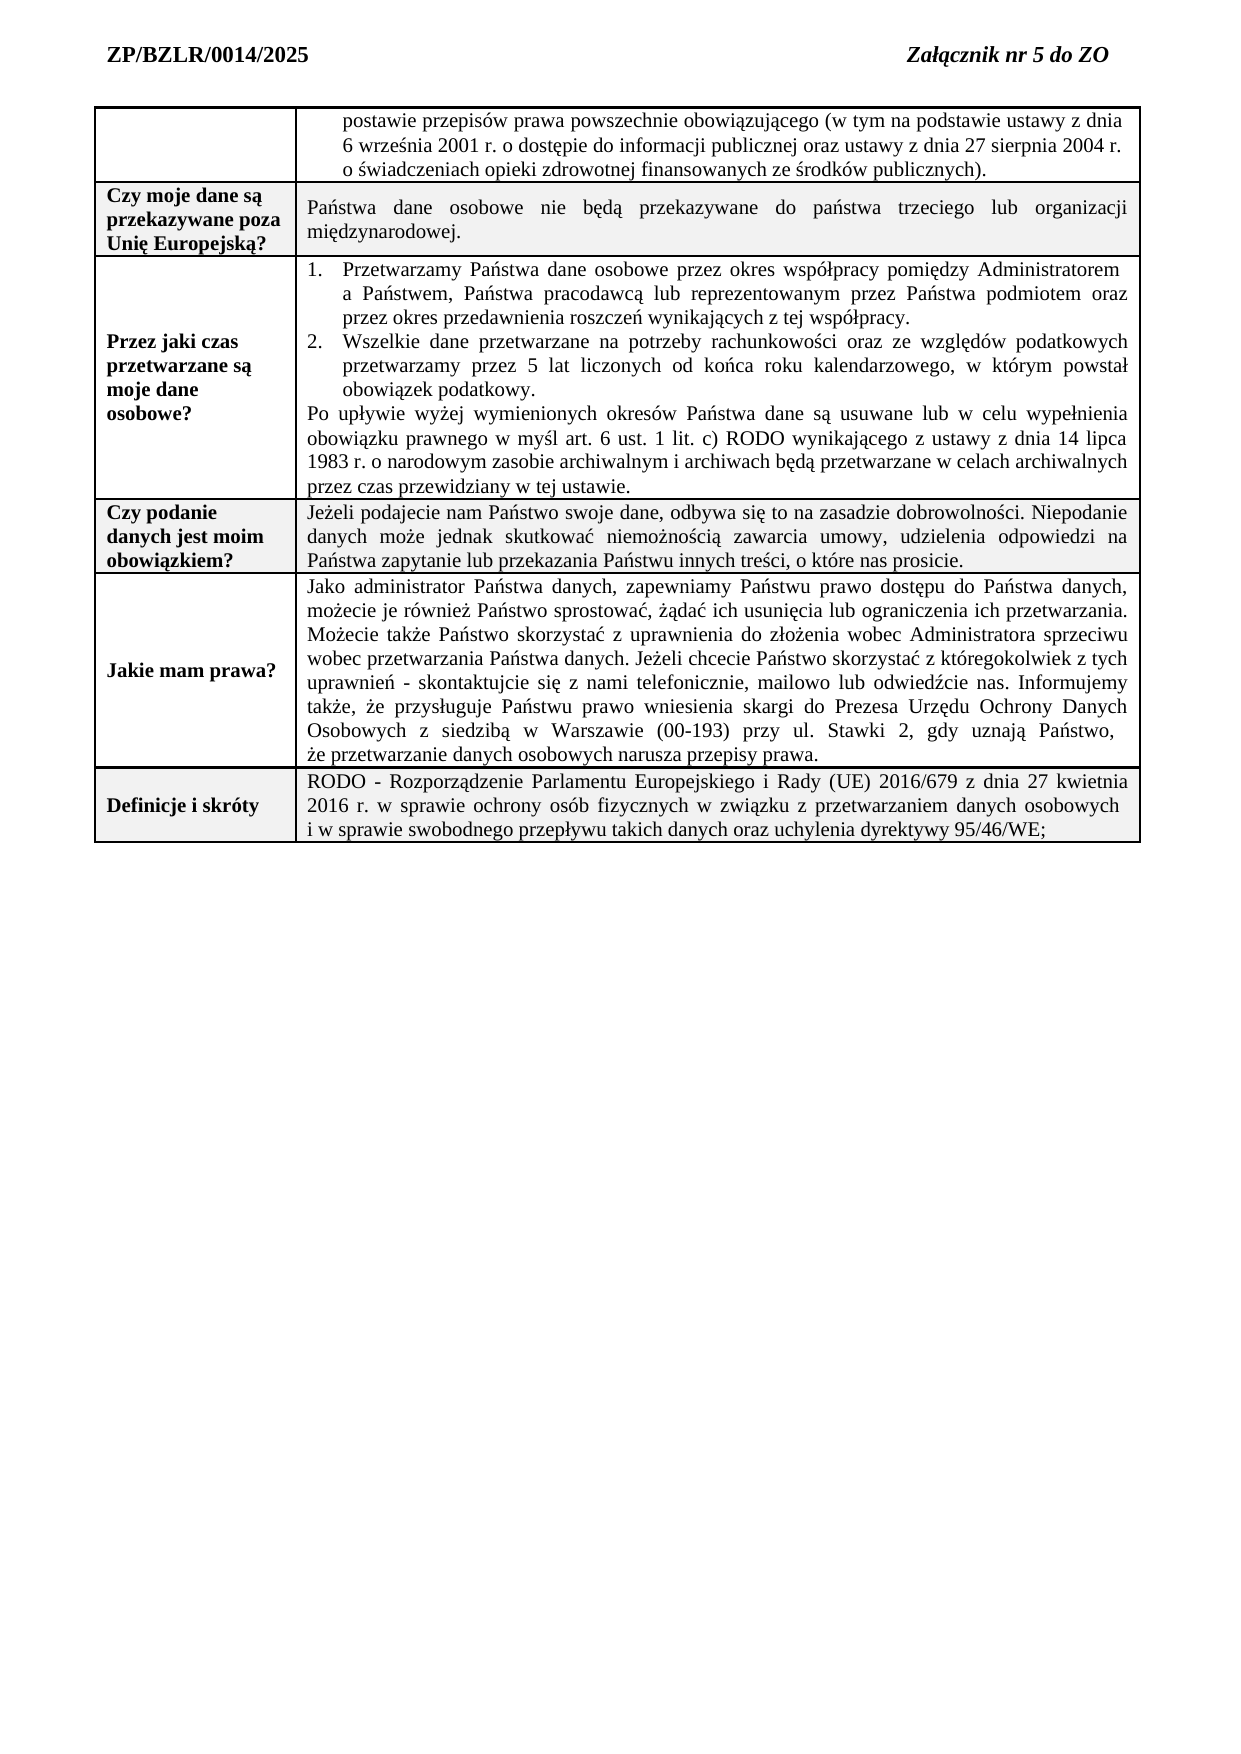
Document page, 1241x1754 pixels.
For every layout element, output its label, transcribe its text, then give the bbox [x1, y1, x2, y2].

table_cell Czy podanie danych jest moim obowiązkiem? [96, 500, 295, 572]
table_cell Jeżeli podajecie nam Państwo swoje dane, odbywa się to na zasadzie dobrowolności. Niepodanie danych może jednak skutkować niemożnością zawarcia umowy, udzielenia odpowiedzi na Państwa zapytanie lub przekazania Państwu innych treści, o które nas prosicie. [297, 500, 1139, 572]
table_cell Przetwarzamy Państwa dane osobowe przez okres współpracy pomiędzy Administratorem a Państwem, Państwa pracodawcą lub reprezentowanym przez Państwa podmiotem oraz przez okres przedawnienia roszczeń wynikających z tej współpracy. Wszelkie dane przetwarzane na potrzeby rachunkowości oraz ze względów podatkowych przetwarzamy przez 5 lat liczonych od końca roku kalendarzowego, w którym powstał obowiązek podatkowy. Po upływie wyżej wymienionych okresów Państwa dane są usuwane lub w celu wypełnienia obowiązku prawnego w myśl art. 6 ust. 1 lit. c) RODO wynikającego z ustawy z dnia 14 lipca 1983 r. o narodowym zasobie archiwalnym i archiwach będą przetwarzane w celach archiwalnych przez czas przewidziany w tej ustawie. [297, 257, 1139, 498]
table_cell Czy moje dane są przekazywane poza Unię Europejską? [96, 183, 295, 255]
table_cell Definicje i skróty [96, 769, 295, 841]
table_cell Państwa dane osobowe nie będą przekazywane do państwa trzeciego lub organizacji międzynarodowej. [297, 183, 1139, 255]
table_cell Jakie mam prawa? [96, 574, 295, 766]
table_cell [297, 109, 1139, 181]
table_cell RODO - Rozporządzenie Parlamentu Europejskiego i Rady (UE) 2016/679 z dnia 27 kwietnia 2016 r. w sprawie ochrony osób fizycznych w związku z przetwarzaniem danych osobowych i w sprawie swobodnego przepływu takich danych oraz uchylenia dyrektywy 95/46/WE; [297, 769, 1139, 841]
table_cell Przez jaki czas przetwarzane są moje dane osobowe? [96, 257, 295, 498]
table_cell Jako administrator Państwa danych, zapewniamy Państwu prawo dostępu do Państwa danych, możecie je również Państwo sprostować, żądać ich usunięcia lub ograniczenia ich przetwarzania. Możecie także Państwo skorzystać z uprawnienia do złożenia wobec Administratora sprzeciwu wobec przetwarzania Państwa danych. Jeżeli chcecie Państwo skorzystać z któregokolwiek z tych uprawnień - skontaktujcie się z nami telefonicznie, mailowo lub odwiedźcie nas. Informujemy także, że przysługuje Państwu prawo wniesienia skargi do Prezesa Urzędu Ochrony Danych Osobowych z siedzibą w Warszawie (00-193) przy ul. Stawki 2, gdy uznają Państwo, że przetwarzanie danych osobowych narusza przepisy prawa. [297, 574, 1139, 766]
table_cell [96, 109, 295, 181]
